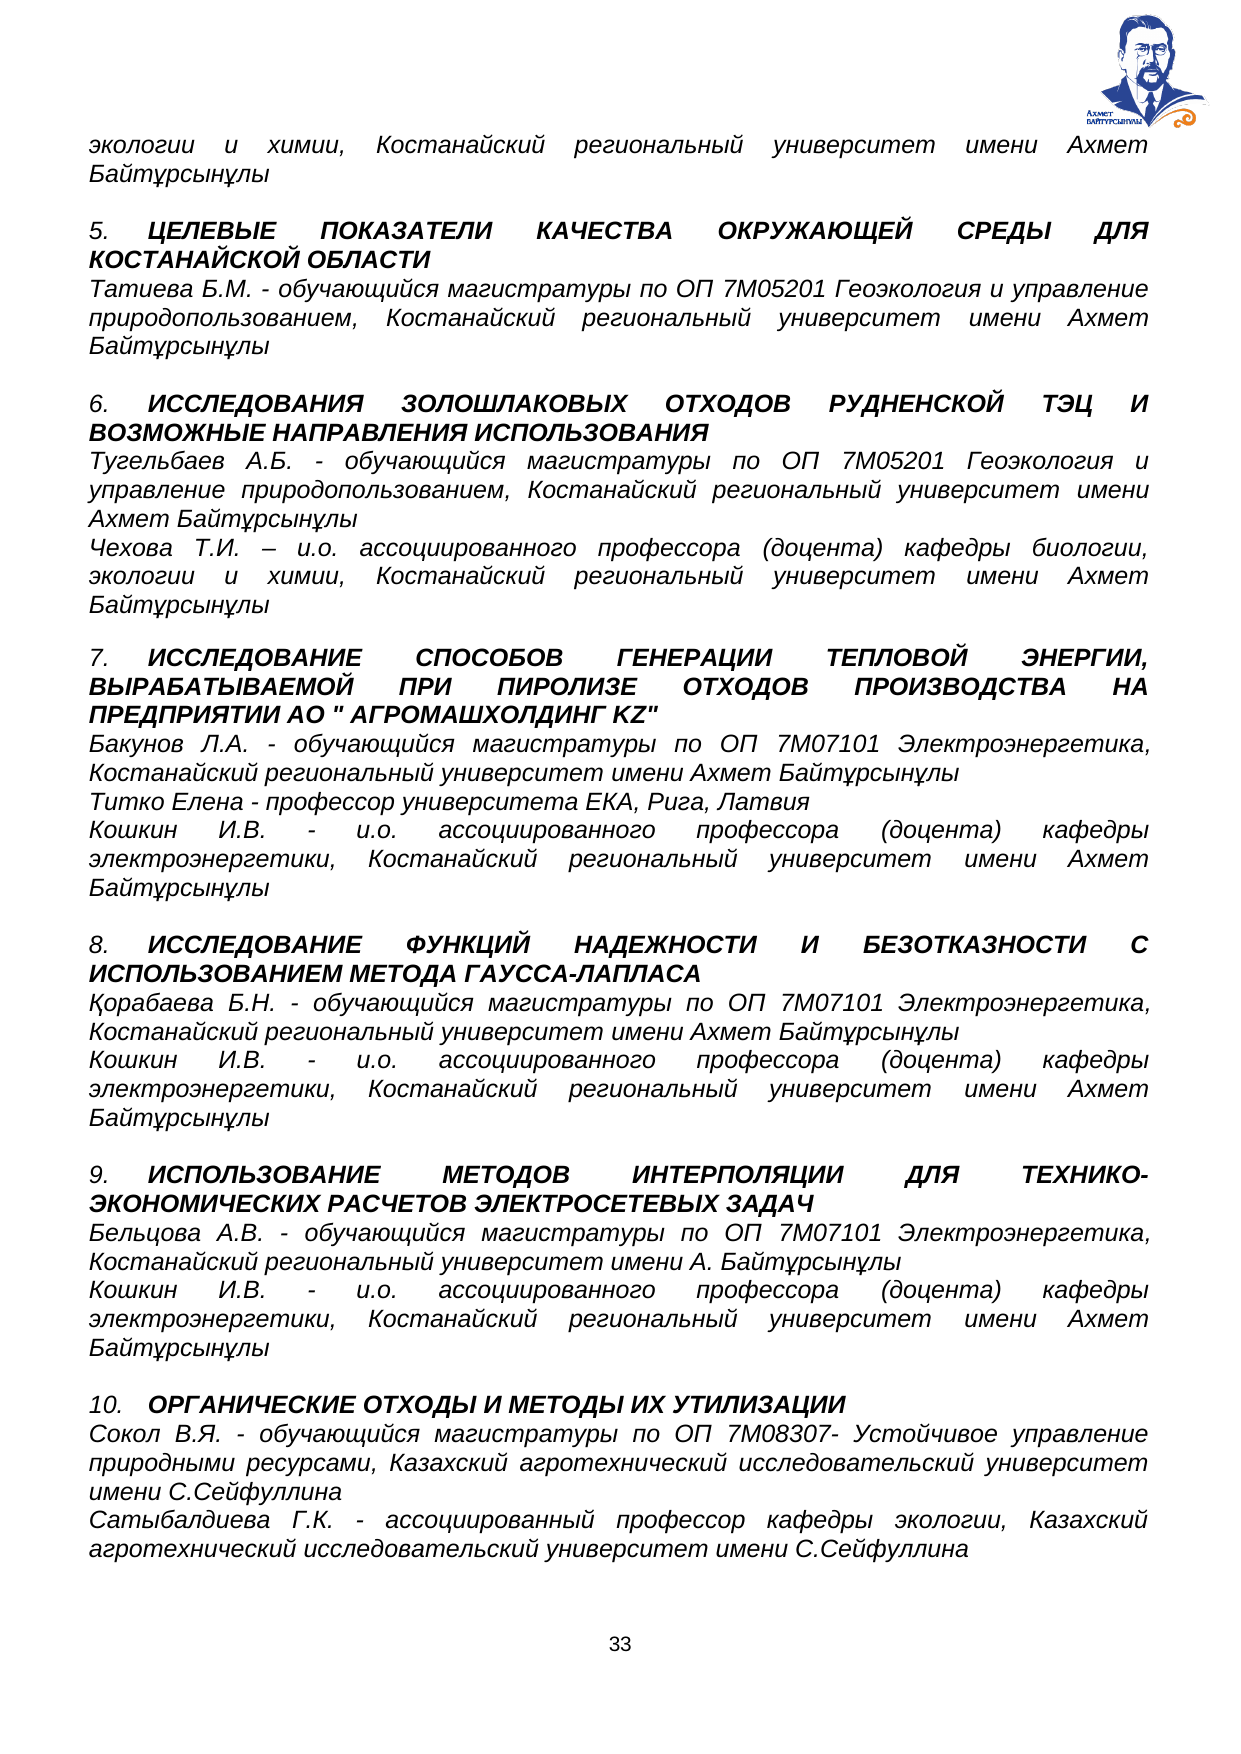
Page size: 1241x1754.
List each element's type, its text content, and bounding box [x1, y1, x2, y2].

text Тугельбаев А.Б. - обучающийся магистратуры по ОП 7M05201 Геоэкология и управление природопользованием, Костанайский региональный университет имени Ахмет Байтұрсынұлы [89, 446, 1152, 533]
list ИССЛЕДОВАНИЕ СПОСОБОВ ГЕНЕРАЦИИ ТЕПЛОВОЙ ЭНЕРГИИ, ВЫРАБАТЫВАЕМОЙ ПРИ ПИРОЛИЗЕ ОТХОДОВ ПРОИЗВОДСТВА НА ПРЕДПРИЯТИИ АО " АГРОМАШХОЛДИНГ KZ" [89, 643, 1152, 729]
text Сокол В.Я. - обучающийся магистратуры по ОП 7М08307- Устойчивое управление природными ресурсами, Казахский агротехнический исследовательский университет имени С.Сейфуллина [89, 1419, 1152, 1505]
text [89, 130, 1152, 188]
text Бельцова А.В. - обучающийся магистратуры по ОП 7M07101 Электроэнергетика, Костанайский региональный университет имени А. Байтұрсынұлы [89, 1218, 1152, 1275]
picture [1086, 14, 1210, 128]
text Титко Елена - профессор университета ЕКА, Рига, Латвия [89, 787, 1152, 815]
text Бакунов Л.А. - обучающийся магистратуры по ОП 7M07101 Электроэнергетика, Костанайский региональный университет имени Ахмет Байтұрсынұлы [89, 729, 1152, 787]
list ИСПОЛЬЗОВАНИЕ МЕТОДОВ ИНТЕРПОЛЯЦИИ ДЛЯ ТЕХНИКО-ЭКОНОМИЧЕСКИХ РАСЧЕТОВ ЭЛЕКТРОСЕТЕВЫХ ЗАДАЧ [89, 1160, 1152, 1218]
text Татиева Б.М. - обучающийся магистратуры по ОП 7M05201 Геоэкология и управление природопользованием, Костанайский региональный университет имени Ахмет Байтұрсынұлы [89, 274, 1152, 360]
list ЦЕЛЕВЫЕ ПОКАЗАТЕЛИ КАЧЕСТВА ОКРУЖАЮЩЕЙ СРЕДЫ ДЛЯ КОСТАНАЙСКОЙ ОБЛАСТИ [89, 216, 1152, 274]
text Чехова Т.И. – и.о. ассоциированного профессора (доцента) кафедры биологии, экологии и химии, Костанайский региональный университет имени Ахмет Байтұрсынұлы [89, 533, 1152, 619]
text Кошкин И.В. - и.о. ассоциированного профессора (доцента) кафедры электроэнергетики, Костанайский региональный университет имени Ахмет Байтұрсынұлы [89, 1275, 1152, 1362]
text Кошкин И.В. - и.о. ассоциированного профессора (доцента) кафедры электроэнергетики, Костанайский региональный университет имени Ахмет Байтұрсынұлы [89, 815, 1152, 902]
list ИССЛЕДОВАНИЯ ЗОЛОШЛАКОВЫХ ОТХОДОВ РУДНЕНСКОЙ ТЭЦ И ВОЗМОЖНЫЕ НАПРАВЛЕНИЯ ИСПОЛЬЗОВАНИЯ [89, 389, 1152, 446]
text Қорабаева Б.Н. - обучающийся магистратуры по ОП 7M07101 Электроэнергетика, Костанайский региональный университет имени Ахмет Байтұрсынұлы [89, 988, 1152, 1045]
text Сатыбалдиева Г.К. - ассоциированный профессор кафедры экологии, Казахский агротехнический исследовательский университет имени С.Сейфуллина [89, 1505, 1152, 1563]
list ИССЛЕДОВАНИЕ ФУНКЦИЙ НАДЕЖНОСТИ И БЕЗОТКАЗНОСТИ С ИСПОЛЬЗОВАНИЕМ МЕТОДА ГАУССА-ЛАПЛАСА [89, 930, 1152, 988]
text Кошкин И.В. - и.о. ассоциированного профессора (доцента) кафедры электроэнергетики, Костанайский региональный университет имени Ахмет Байтұрсынұлы [89, 1045, 1152, 1132]
list ОРГАНИЧЕСКИЕ ОТХОДЫ И МЕТОДЫ ИХ УТИЛИЗАЦИИ [89, 1390, 1152, 1419]
